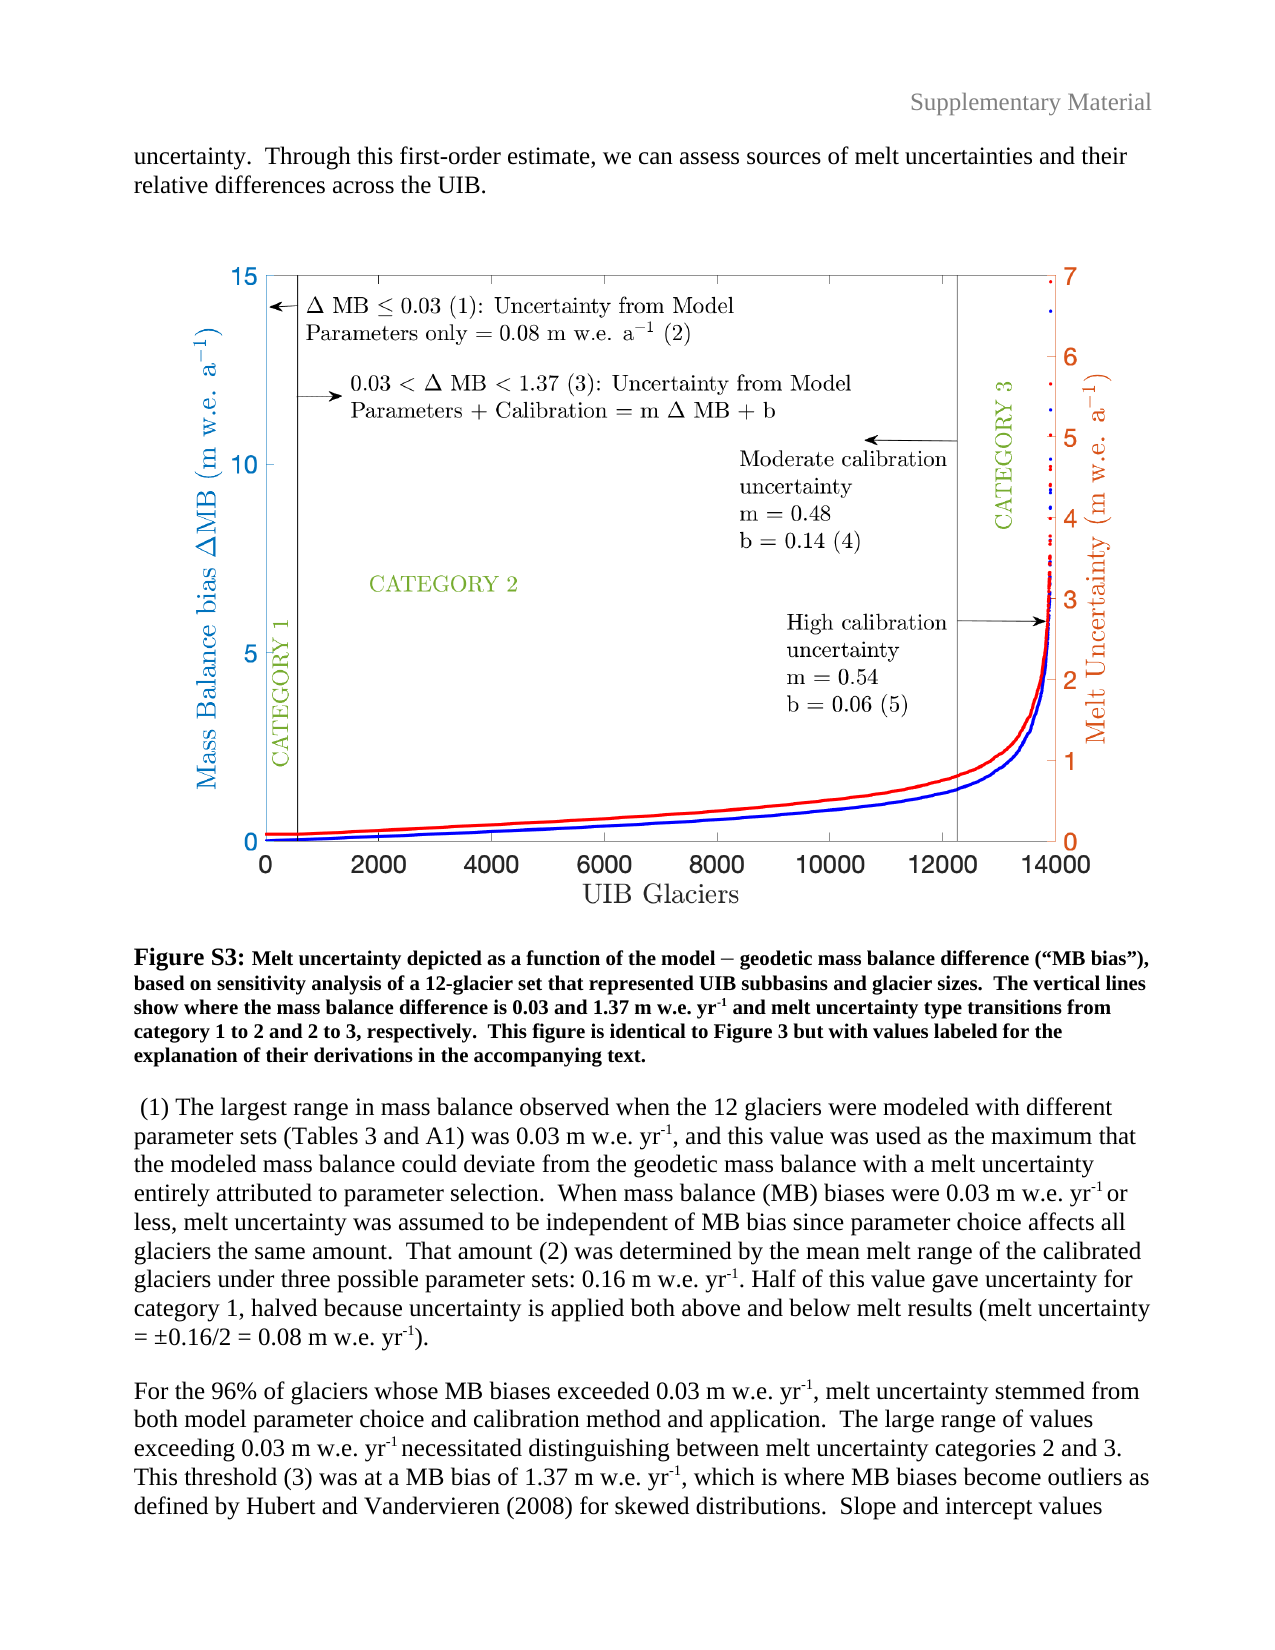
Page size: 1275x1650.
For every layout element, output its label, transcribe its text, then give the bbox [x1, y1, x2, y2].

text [133, 141, 1152, 199]
picture [133, 223, 1152, 917]
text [133, 1376, 1152, 1519]
text Figure S3: Melt uncertainty depicted as a function of the model – geodetic mass balance difference (“MB bias”), based on sensitivity analysis of a 12-glacier set that represented UIB subbasins and glacier sizes. The vertical lines show where the mass balance difference is 0.03 and 1.37 m w.e. yr-1 and melt uncertainty type transitions from category 1 to 2 and 2 to 3, respectively. This figure is identical to Figure 3 but with values labeled for the explanation of their derivations in the accompanying text. [133, 942, 1152, 1067]
text (1) The largest range in mass balance observed when the 12 glaciers were modeled with different parameter sets (Tables 3 and A1) was 0.03 m w.e. yr-1, and this value was used as the maximum that the modeled mass balance could deviate from the geodetic mass balance with a melt uncertainty entirely attributed to parameter selection. When mass balance (MB) biases were 0.03 m w.e. yr-1 or less, melt uncertainty was assumed to be independent of MB bias since parameter choice affects all glaciers the same amount. That amount (2) was determined by the mean melt range of the calibrated glaciers under three possible parameter sets: 0.16 m w.e. yr-1. Half of this value gave uncertainty for category 1, halved because uncertainty is applied both above and below melt results (melt uncertainty = 0.16/2 = 0.08 m w.e. yr-1). [133, 1092, 1152, 1351]
